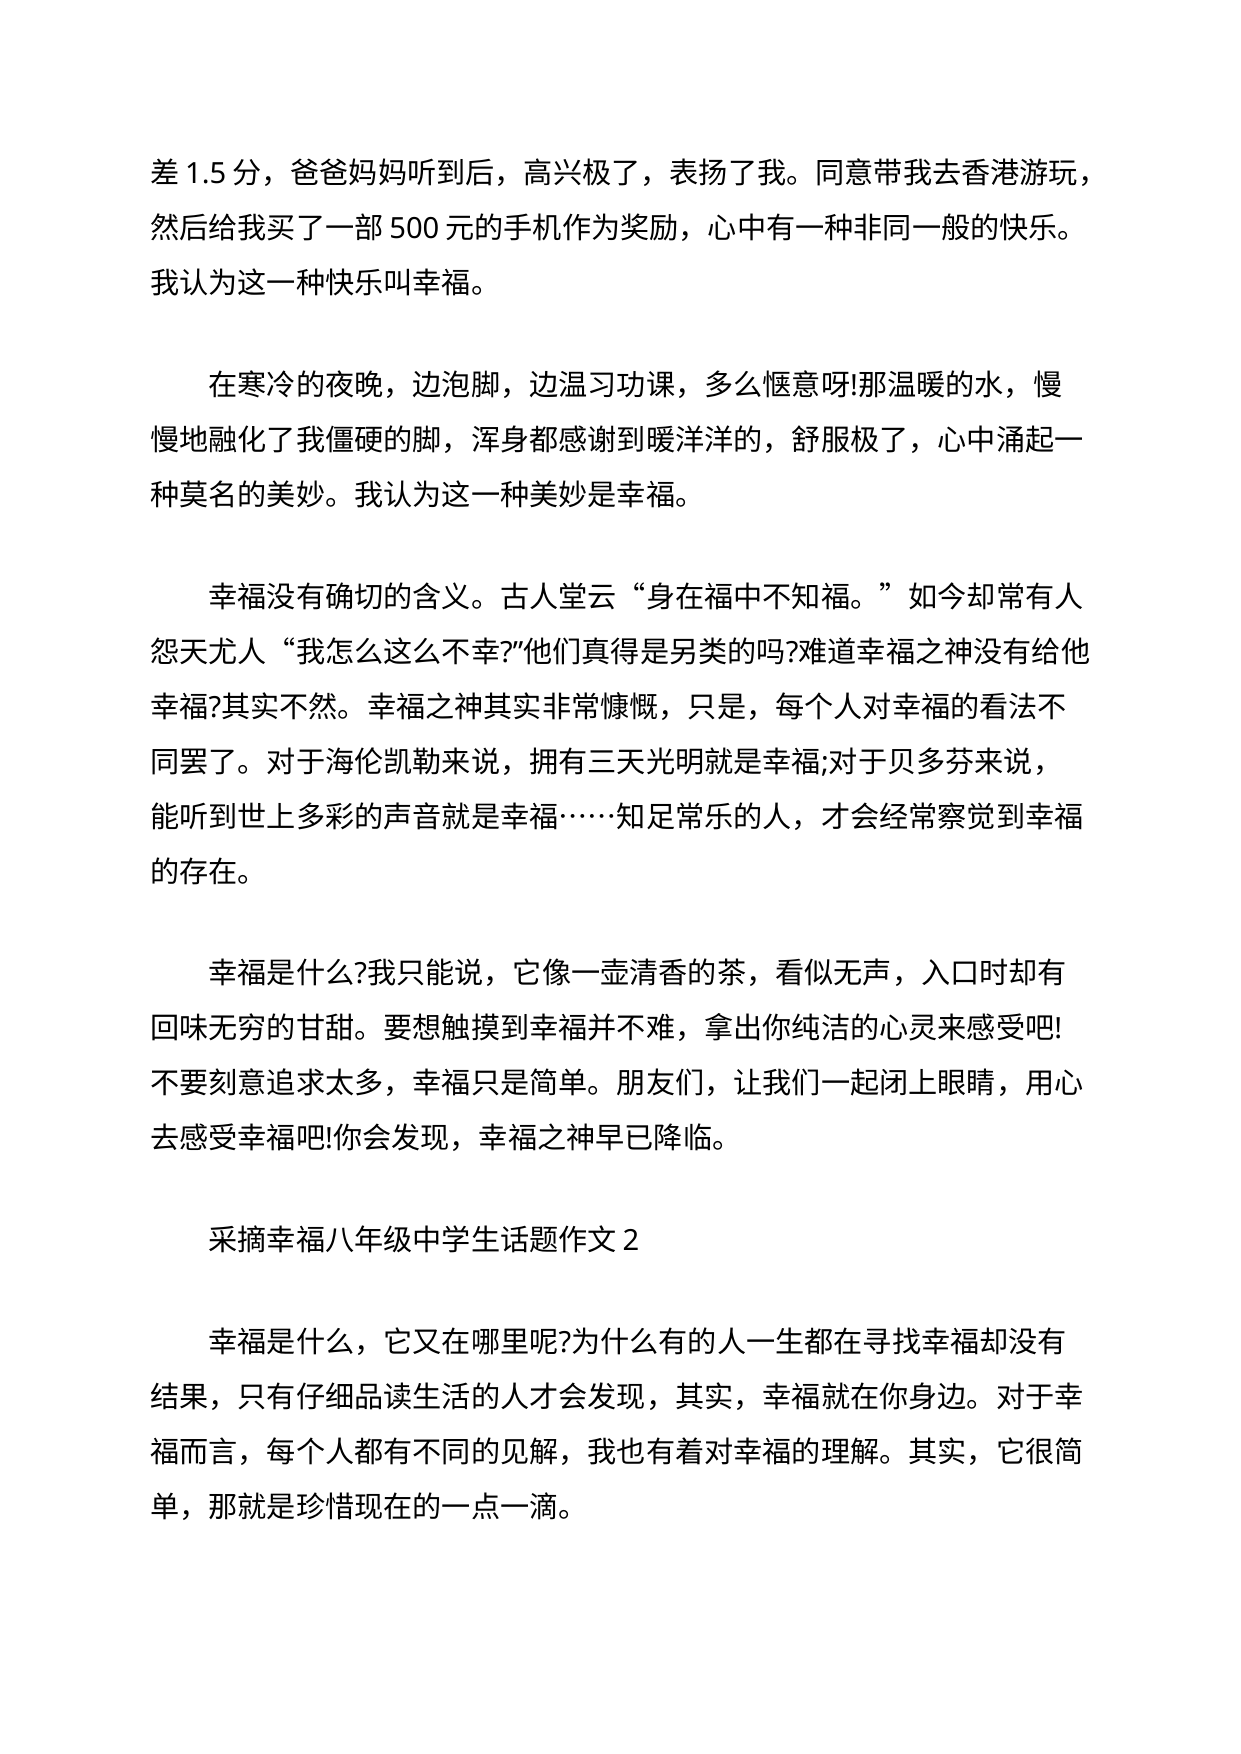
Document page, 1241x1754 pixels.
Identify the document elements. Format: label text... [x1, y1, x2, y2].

text 幸福是什么?我只能说，它像一壶清香的茶，看似无声，入口时却有回味无穷的甘甜。要想触摸到幸福并不难，拿出你纯洁的心灵来感受吧!不要刻意追求太多，幸福只是简单。朋友们，让我们一起闭上眼睛，用心去感受幸福吧!你会发现，幸福之神早已降临。 [150, 950, 1090, 1157]
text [150, 150, 1090, 302]
text 幸福是什么，它又在哪里呢?为什么有的人一生都在寻找幸福却没有结果，只有仔细品读生活的人才会发现，其实，幸福就在你身边。对于幸福而言，每个人都有不同的见解，我也有着对幸福的理解。其实，它很简单，那就是珍惜现在的一点一滴。 [150, 1319, 1090, 1526]
text 在寒冷的夜晚，边泡脚，边温习功课，多么惬意呀!那温暖的水，慢慢地融化了我僵硬的脚，浑身都感谢到暖洋洋的，舒服极了，心中涌起一种莫名的美妙。我认为这一种美妙是幸福。 [150, 362, 1090, 514]
text 幸福没有确切的含义。古人堂云“身在福中不知福。”如今却常有人怨天尤人“我怎么这么不幸?”他们真得是另类的吗?难道幸福之神没有给他幸福?其实不然。幸福之神其实非常慷慨，只是，每个人对幸福的看法不同罢了。对于海伦凯勒来说，拥有三天光明就是幸福;对于贝多芬来说，能听到世上多彩的声音就是幸福……知足常乐的人，才会经常察觉到幸福的存在。 [150, 573, 1090, 891]
text 采摘幸福八年级中学生话题作文2 [150, 1217, 1090, 1259]
